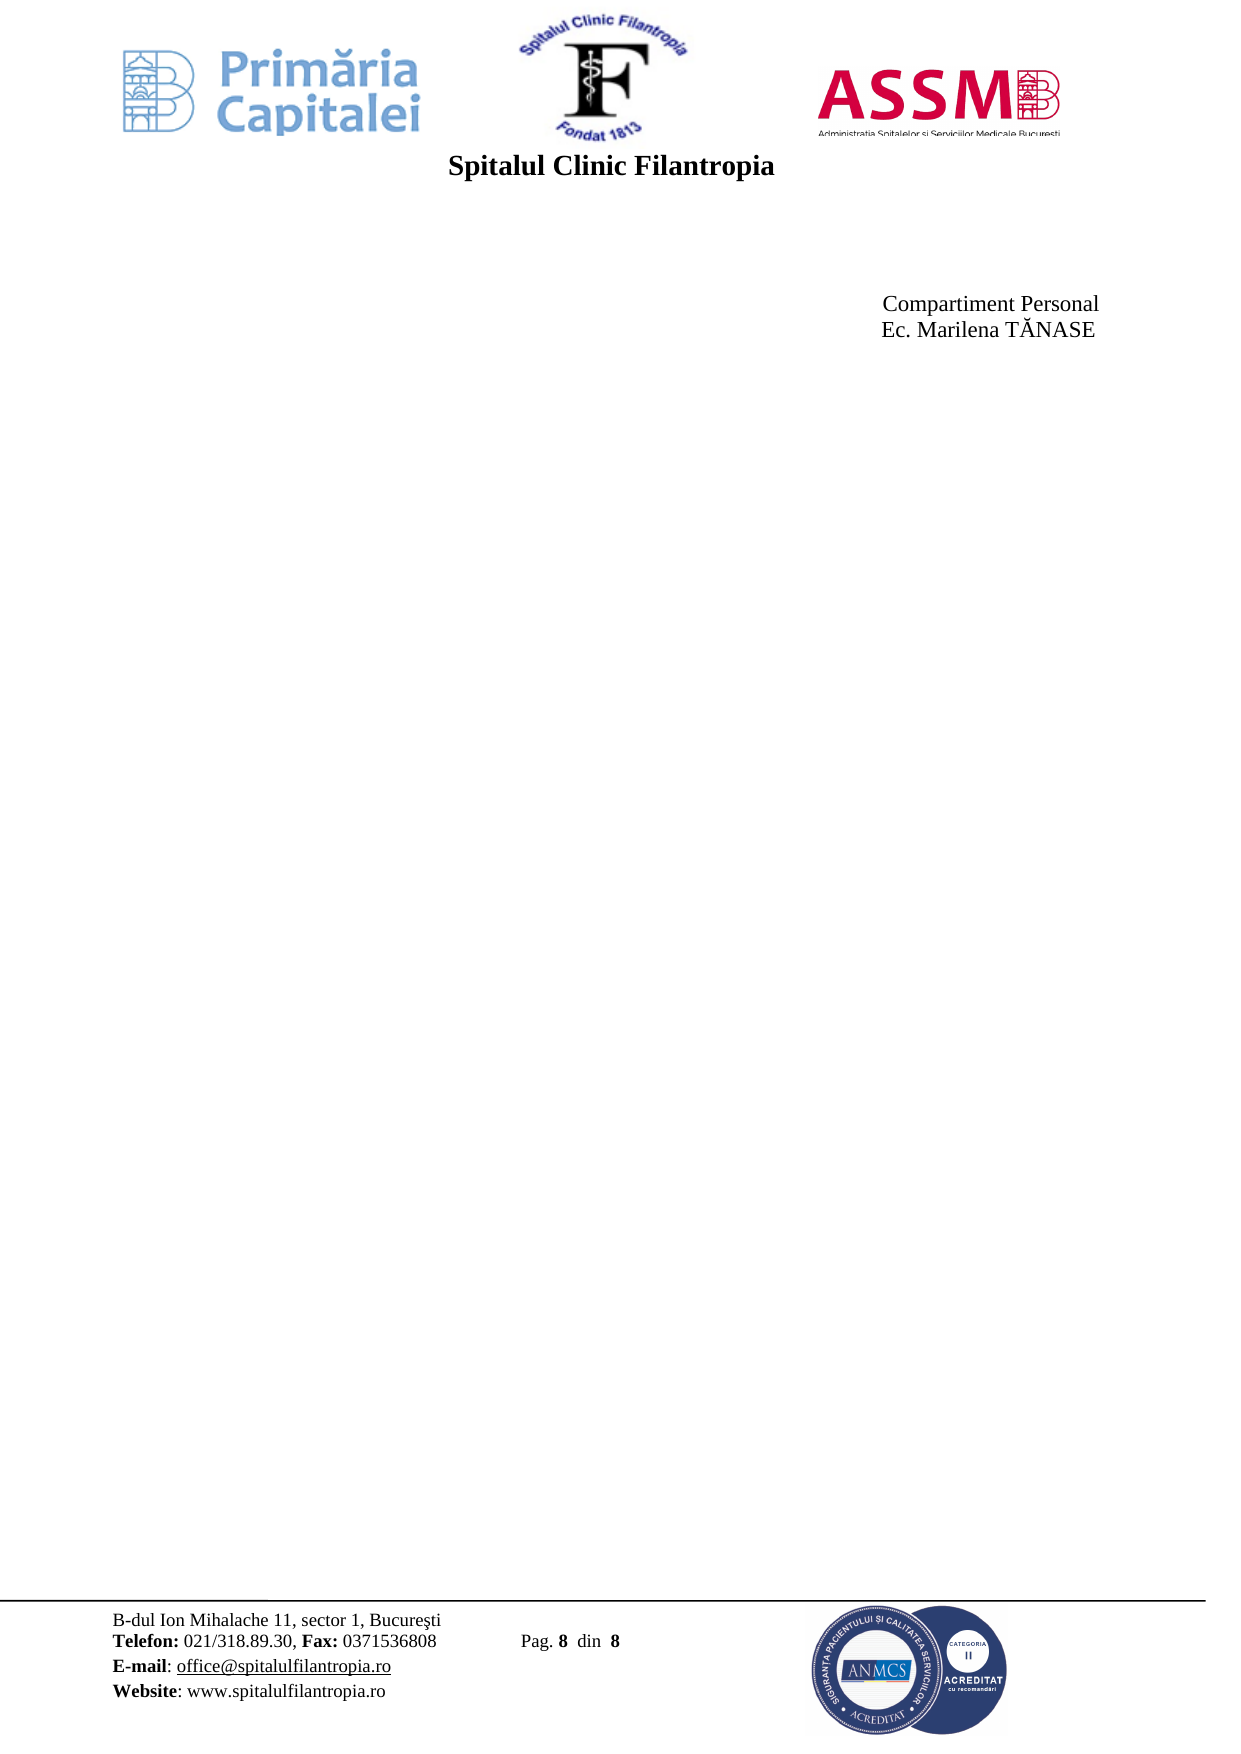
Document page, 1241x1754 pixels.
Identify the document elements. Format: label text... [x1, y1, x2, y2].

text Compartiment Personal [637, 290, 1144, 316]
picture [112, 45, 438, 149]
text Ec. Marilena TĂNASE [712, 316, 1144, 343]
picture [817, 66, 1060, 136]
picture [510, 0, 697, 149]
picture [804, 1603, 1008, 1735]
